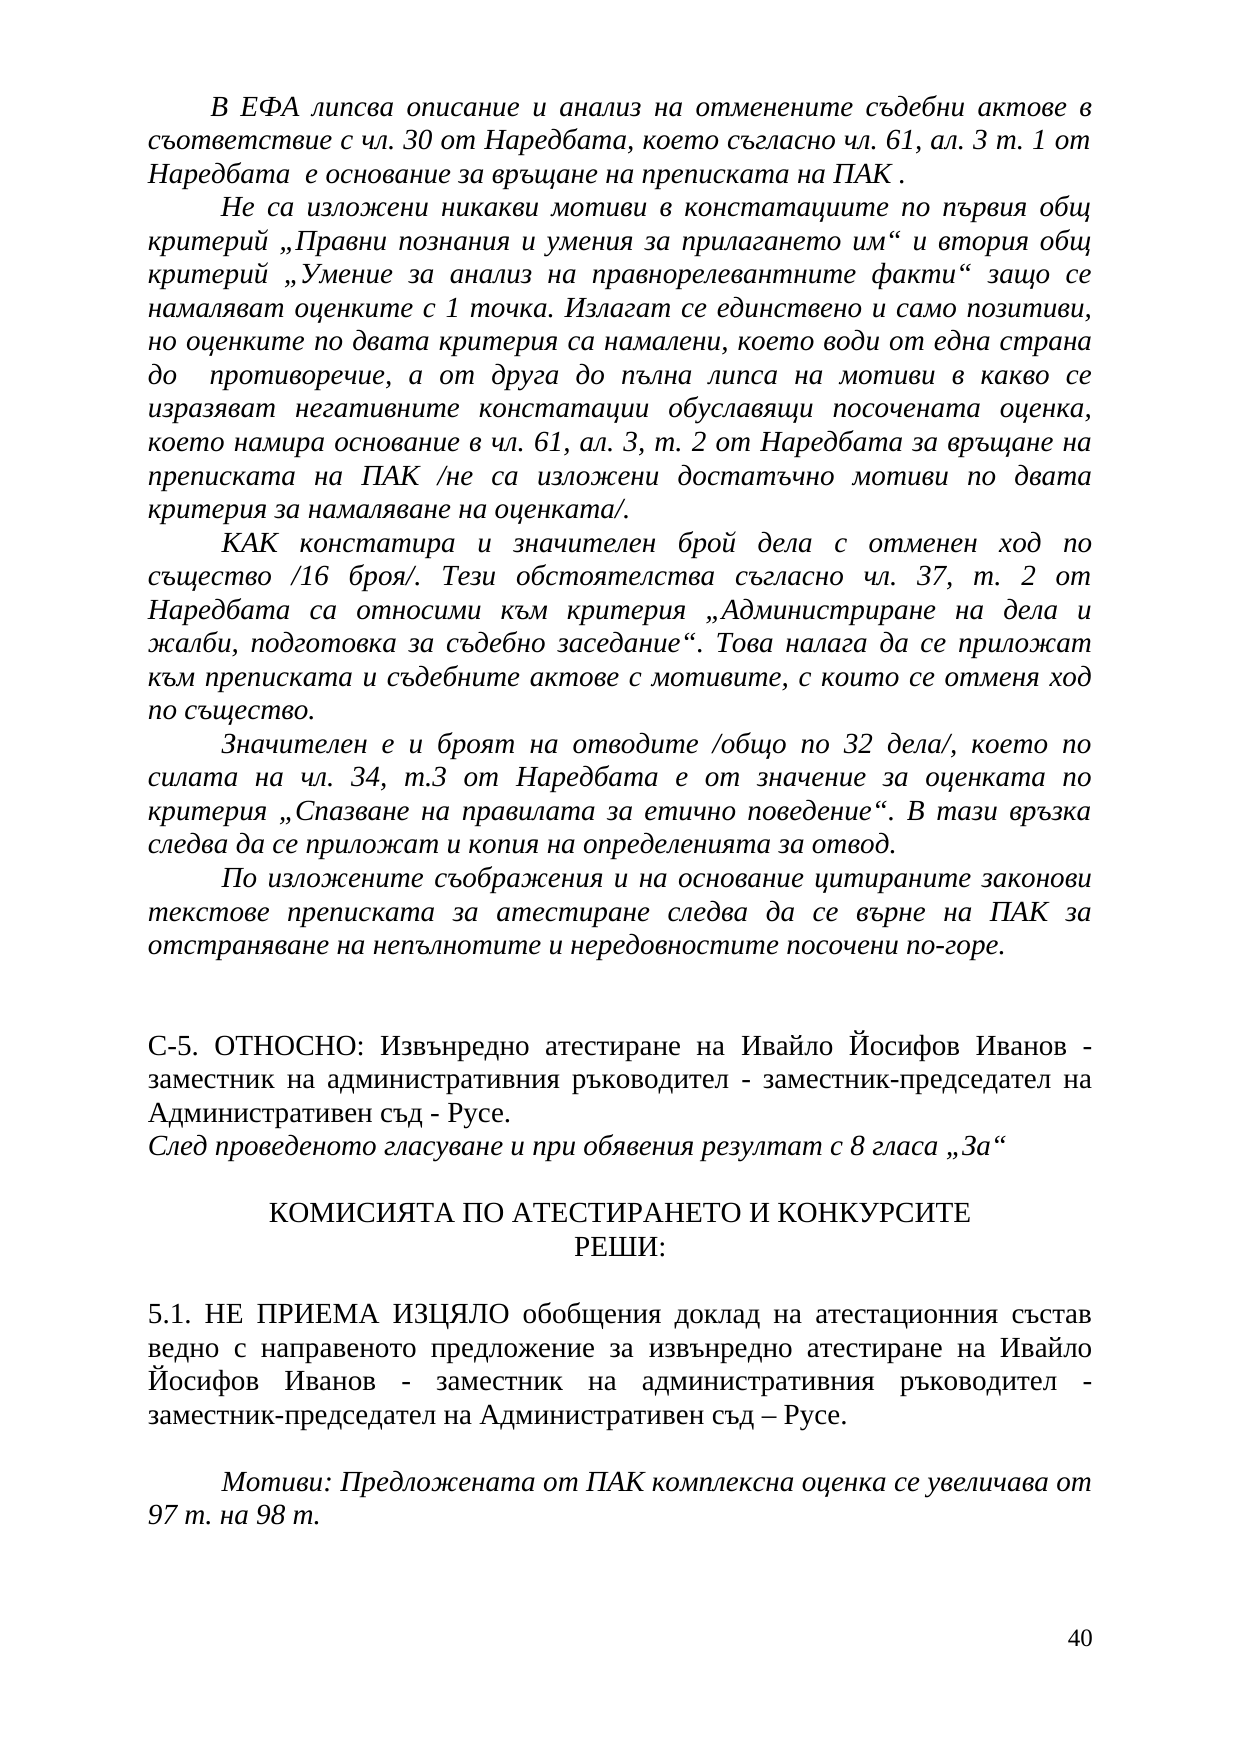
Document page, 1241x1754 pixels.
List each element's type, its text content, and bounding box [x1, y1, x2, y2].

text След проведеното гласуване и при обявения резултат с 8 гласа „За“ [148, 1128, 1093, 1162]
text По изложените съображения и на основание цитираните законови текстове преписката за атестиране следва да се върне на ПАК за отстраняване на непълнотите и нередовностите посочени по-горе. [148, 860, 1093, 961]
text Значителен е и броят на отводите /общо по 32 дела/, което по силата на чл. 34, т.3 от Наредбата е от значение за оценката по критерия „Спазване на правилата за етично поведение“. В тази връзка следва да се приложат и копия на определенията за отвод. [148, 726, 1093, 860]
text РЕШИ: [148, 1229, 1093, 1263]
text 5.1. НЕ ПРИЕМА ИЗЦЯЛО обобщения доклад на атестационния състав ведно с направеното предложение за извънредно атестиране на Ивайло Йосифов Иванов - заместник на административния ръководител - заместник-председател на Административен съд – Русе. [148, 1296, 1093, 1430]
text С-5. ОТНОСНО: Извънредно атестиране на Ивайло Йосифов Иванов - заместник на административния ръководител - заместник-председател на Административен съд - Русе. [148, 1028, 1093, 1128]
text В ЕФА липсва описание и анализ на отменените съдебни актове в съответствие с чл. 30 от Наредбата, което съгласно чл. 61, ал. 3 т. 1 от Наредбата е основание за връщане на преписката на ПАК . [148, 89, 1093, 189]
text Не са изложени никакви мотиви в констатациите по първия общ критерий „Правни познания и умения за прилагането им“ и втория общ критерий „Умение за анализ на правнорелевантните факти“ защо се намаляват оценките с 1 точка. Излагат се единствено и само позитиви, но оценките по двата критерия са намалени, което води от една страна до противоречие, а от друга до пълна липса на мотиви в какво се изразяват негативните констатации обуславящи посочената оценка, което намира основание в чл. 61, ал. 3, т. 2 от Наредбата за връщане на преписката на ПАК /не са изложени достатъчно мотиви по двата критерия за намаляване на оценката/. [148, 189, 1093, 525]
text КОМИСИЯТА ПО АТЕСТИРАНЕТО И КОНКУРСИТЕ [148, 1196, 1093, 1229]
text КАК констатира и значителен брой дела с отменен ход по същество /16 броя/. Тези обстоятелства съгласно чл. 37, т. 2 от Наредбата са относими към критерия „Администриране на дела и жалби, подготовка за съдебно заседание“. Това налага да се приложат към преписката и съдебните актове с мотивите, с които се отменя ход по същество. [148, 525, 1093, 726]
text Мотиви: Предложената от ПАК комплексна оценка се увеличава от 97 т. на 98 т. [148, 1464, 1093, 1531]
